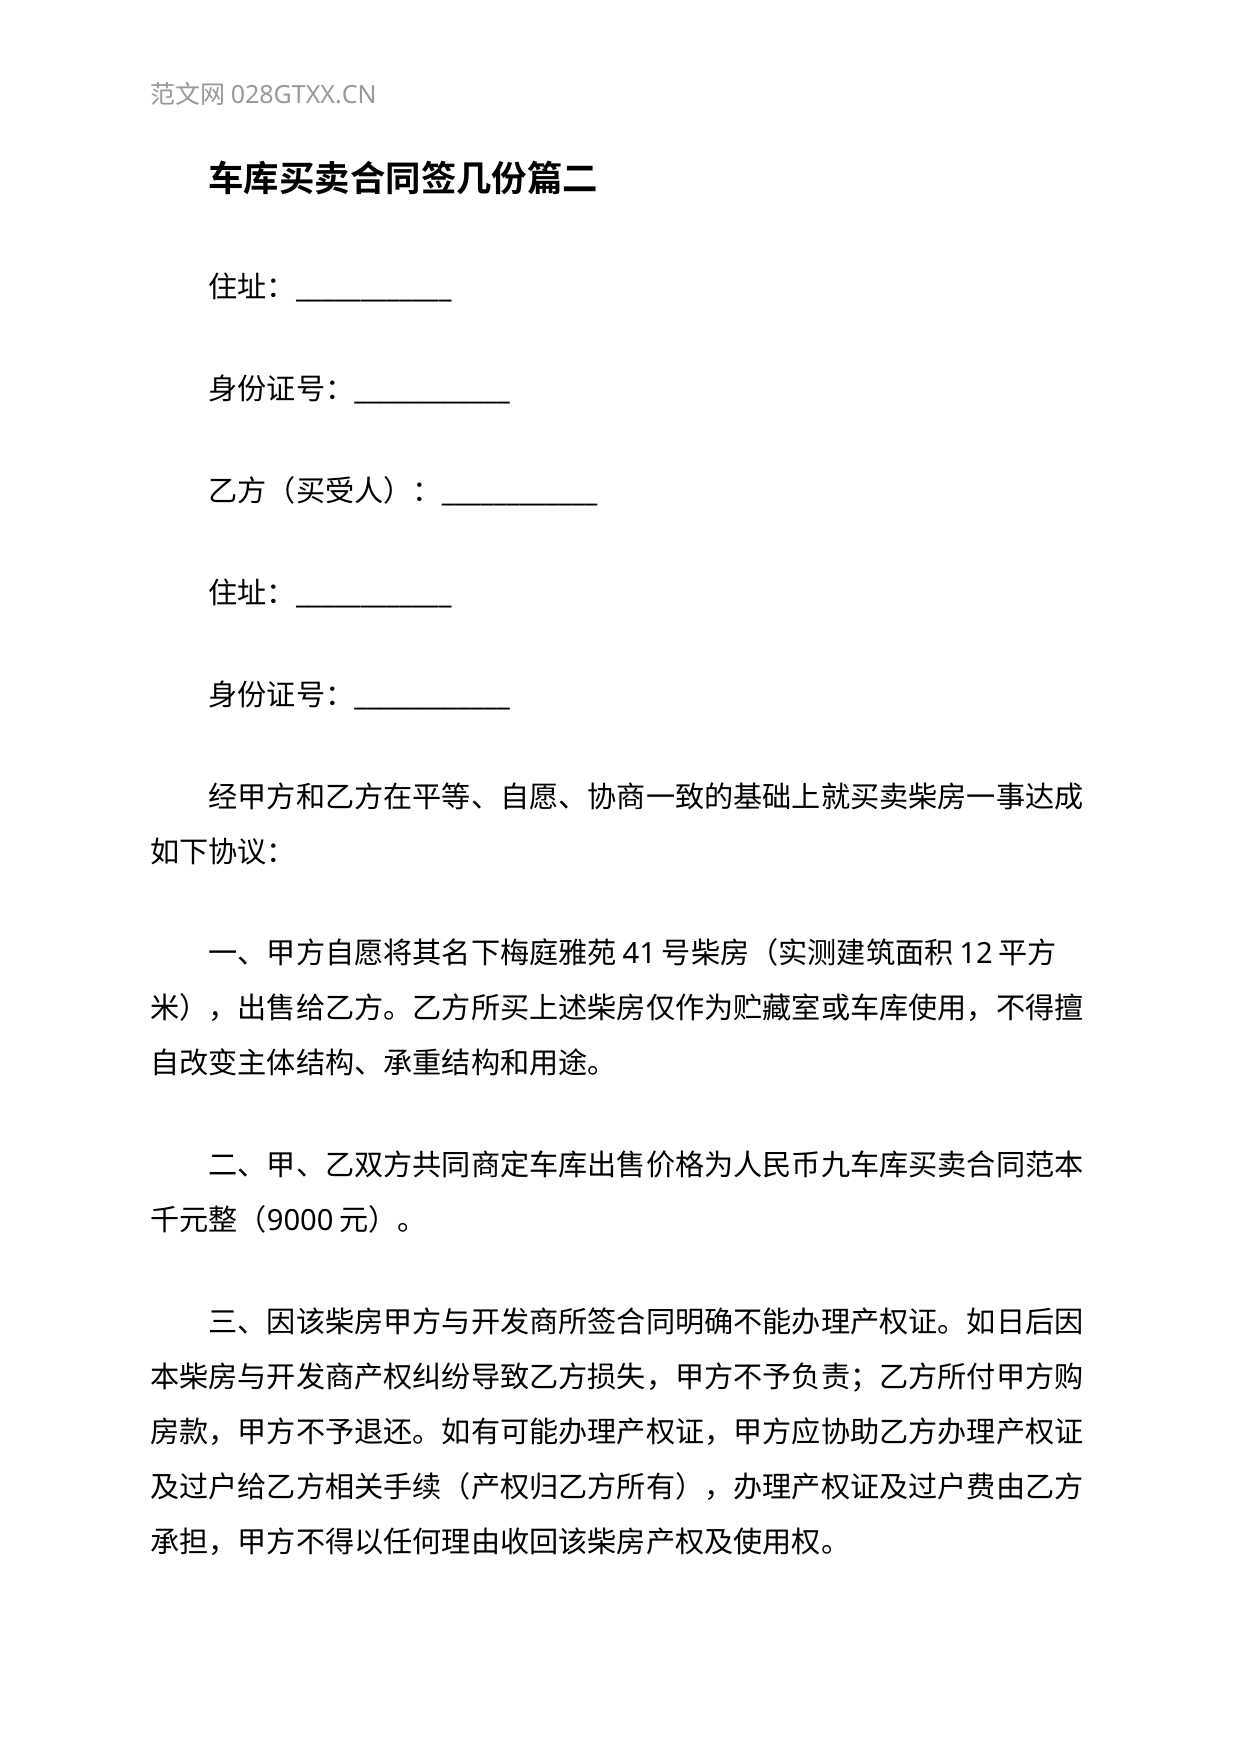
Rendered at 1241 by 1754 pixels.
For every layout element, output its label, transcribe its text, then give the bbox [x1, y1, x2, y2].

text 车库买卖合同签几份篇二 [150, 150, 1090, 201]
text 三、因该柴房甲方与开发商所签合同明确不能办理产权证。如日后因本柴房与开发商产权纠纷导致乙方损失，甲方不予负责；乙方所付甲方购房款，甲方不予退还。如有可能办理产权证，甲方应协助乙方办理产权证及过户给乙方相关手续（产权归乙方所有），办理产权证及过户费由乙方承担，甲方不得以任何理由收回该柴房产权及使用权。 [150, 1298, 1090, 1560]
text 住址：____________ [150, 569, 1090, 612]
text 身份证号：____________ [150, 671, 1090, 714]
text 二、甲、乙双方共同商定车库出售价格为人民币九车库买卖合同范本千元整（9000元）。 [150, 1142, 1090, 1239]
text 住址：____________ [150, 263, 1090, 306]
text 一、甲方自愿将其名下梅庭雅苑41号柴房（实测建筑面积12平方米），出售给乙方。乙方所买上述柴房仅作为贮藏室或车库使用，不得擅自改变主体结构、承重结构和用途。 [150, 930, 1090, 1082]
text 身份证号：____________ [150, 365, 1090, 408]
text 经甲方和乙方在平等、自愿、协商一致的基础上就买卖柴房一事达成如下协议： [150, 773, 1090, 871]
text 乙方（买受人）：____________ [150, 467, 1090, 510]
